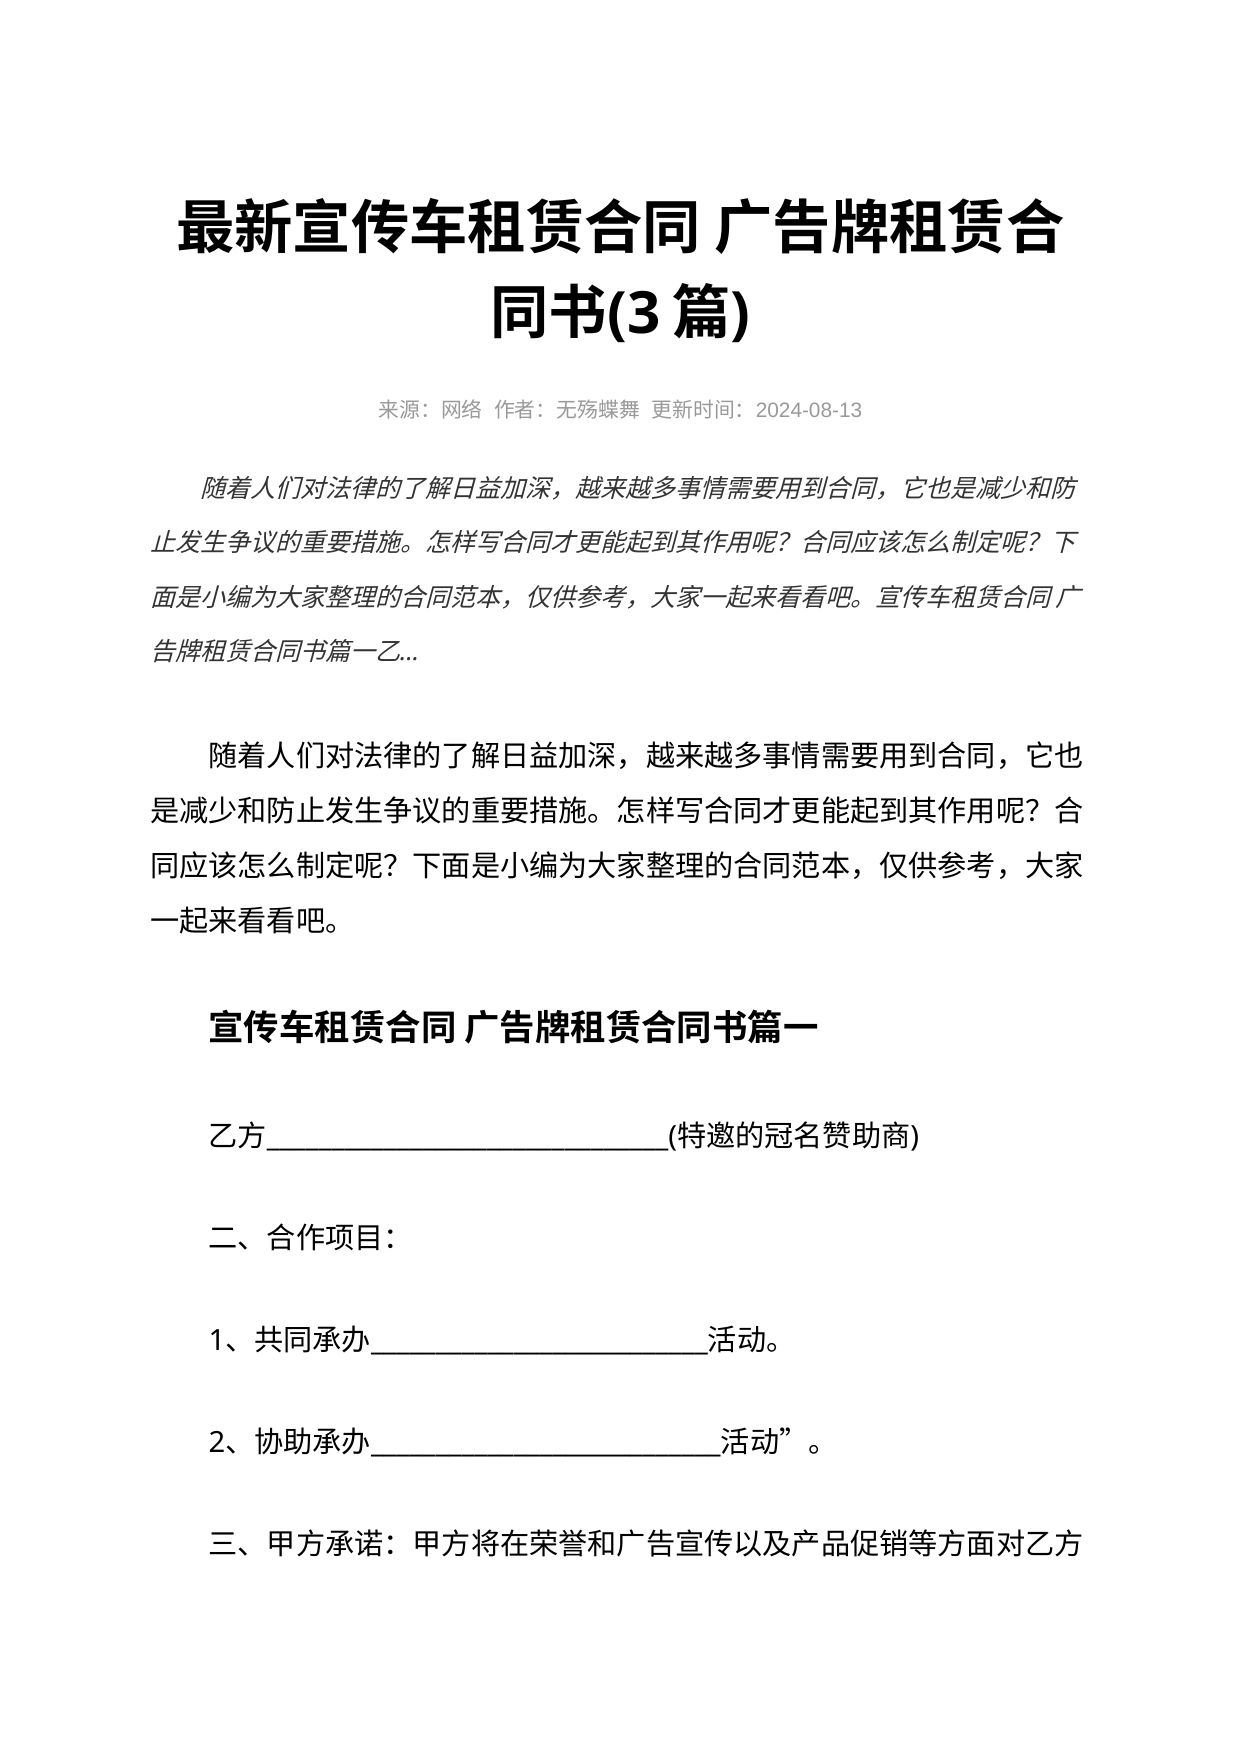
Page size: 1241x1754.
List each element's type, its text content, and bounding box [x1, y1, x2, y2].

text 2、协助承办___________________________活动”。 [150, 1418, 1090, 1461]
text 1、共同承办__________________________活动。 [150, 1316, 1090, 1359]
text 随着人们对法律的了解日益加深，越来越多事情需要用到合同，它也是减少和防止发生争议的重要措施。怎样写合同才更能起到其作用呢？合同应该怎么制定呢？下面是小编为大家整理的合同范本，仅供参考，大家一起来看看吧。 [150, 733, 1090, 939]
text 乙方_______________________________(特邀的冠名赞助商) [150, 1112, 1090, 1155]
text 来源：网络 作者：无殇蝶舞 更新时间：2024-08-13 [150, 397, 1090, 421]
text 二、合作项目： [150, 1214, 1090, 1257]
text 随着人们对法律的了解日益加深，越来越多事情需要用到合同，它也是减少和防止发生争议的重要措施。怎样写合同才更能起到其作用呢？合同应该怎么制定呢？下面是小编为大家整理的合同范本，仅供参考，大家一起来看看吧。宣传车租赁合同 广告牌租赁合同书篇一乙... [150, 468, 1090, 668]
subtitle 最新宣传车租赁合同 广告牌租赁合同书(3篇) [150, 181, 1090, 351]
text 宣传车租赁合同 广告牌租赁合同书篇一 [150, 999, 1090, 1050]
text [150, 1520, 1090, 1562]
